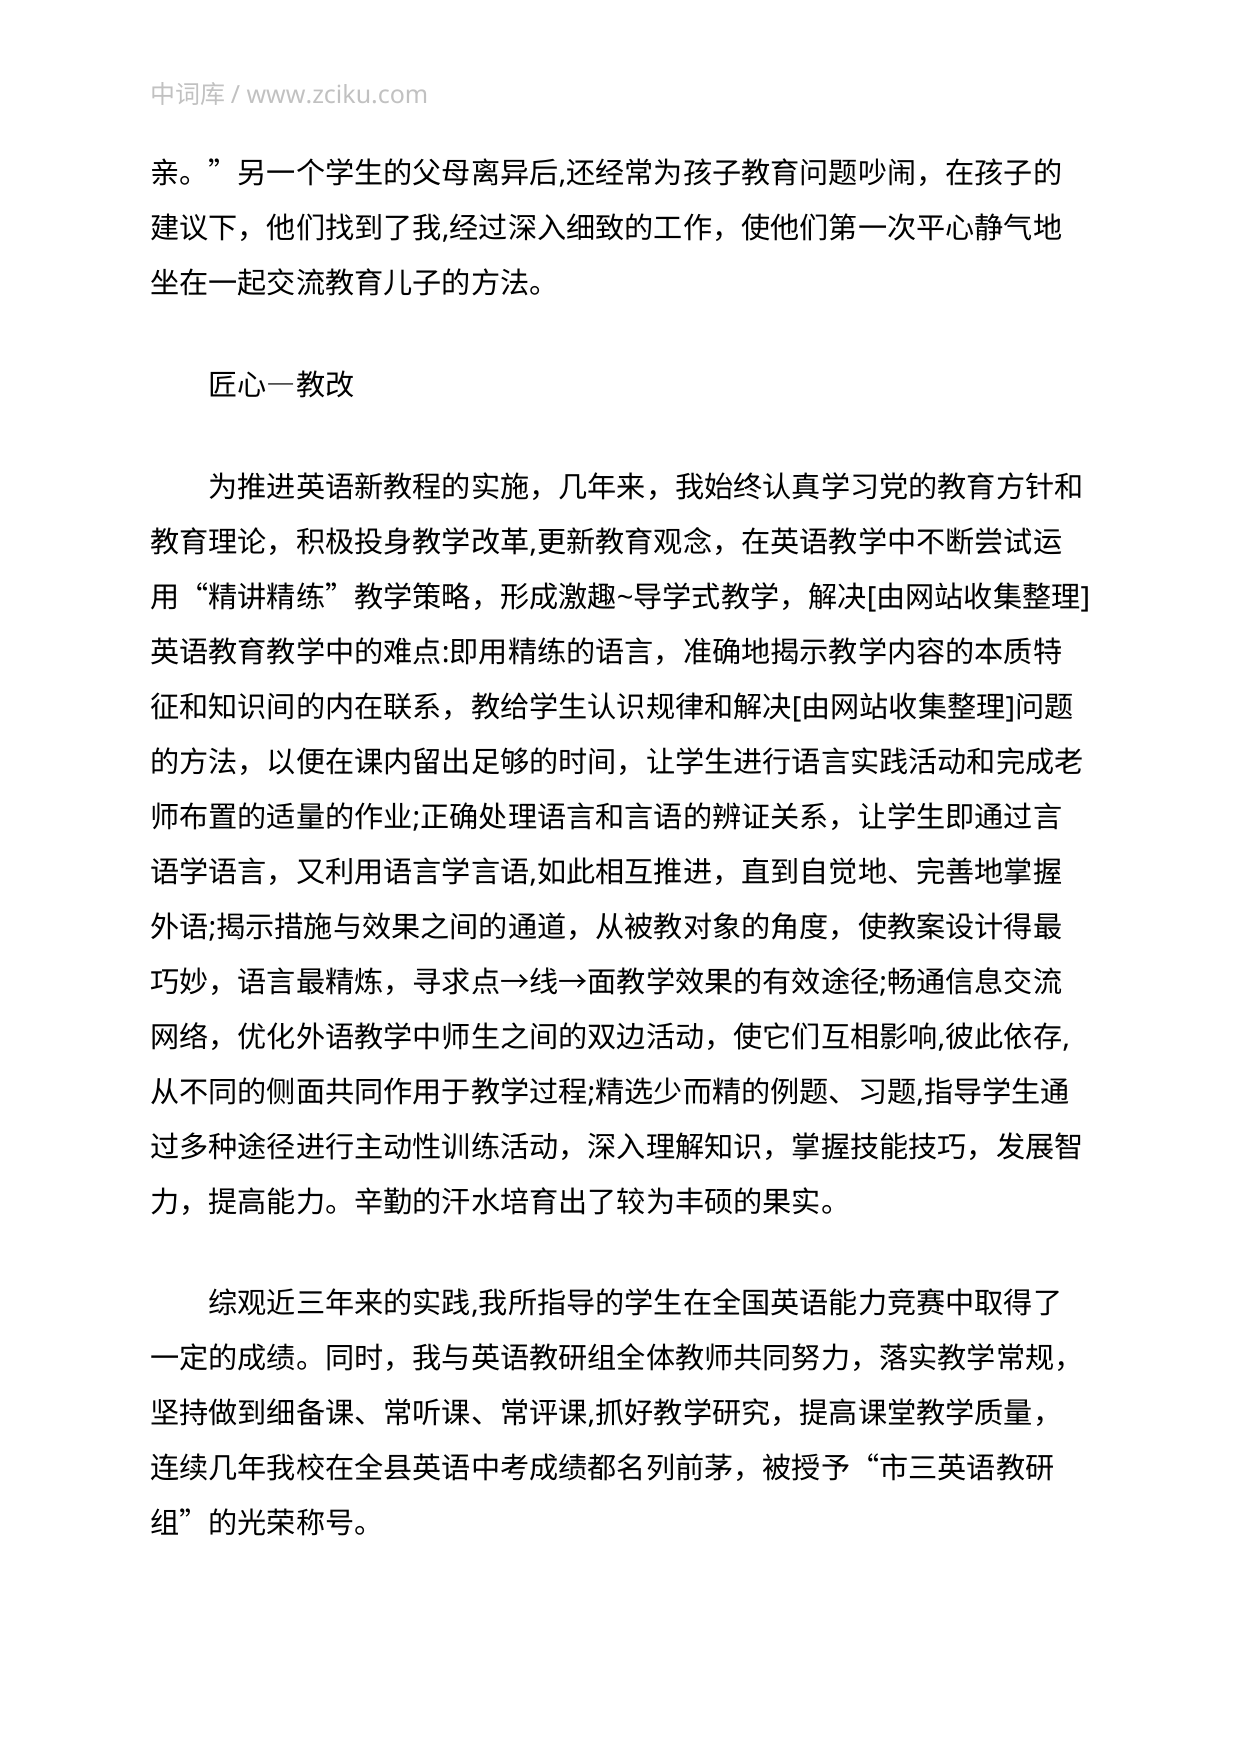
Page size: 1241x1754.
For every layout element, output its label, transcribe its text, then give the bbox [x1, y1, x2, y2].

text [150, 150, 1090, 302]
text 为推进英语新教程的实施，几年来，我始终认真学习党的教育方针和教育理论，积极投身教学改革,更新教育观念，在英语教学中不断尝试运用“精讲精练”教学策略，形成激趣~导学式教学，解决[由网站收集整理]英语教育教学中的难点:即用精练的语言，准确地揭示教学内容的本质特征和知识间的内在联系，教给学生认识规律和解决[由网站收集整理]问题的方法，以便在课内留出足够的时间，让学生进行语言实践活动和完成老师布置的适量的作业;正确处理语言和言语的辨证关系，让学生即通过言语学语言，又利用语言学言语,如此相互推进，直到自觉地、完善地掌握外语;揭示措施与效果之间的通道，从被教对象的角度，使教案设计得最巧妙，语言最精炼，寻求点→线→面教学效果的有效途径;畅通信息交流网络，优化外语教学中师生之间的双边活动，使它们互相影响,彼此依存,从不同的侧面共同作用于教学过程;精选少而精的例题、习题,指导学生通过多种途径进行主动性训练活动，深入理解知识，掌握技能技巧，发展智力，提高能力。辛勤的汗水培育出了较为丰硕的果实。 [150, 463, 1090, 1221]
text 匠心—教改 [150, 362, 1090, 404]
text 综观近三年来的实践,我所指导的学生在全国英语能力竞赛中取得了一定的成绩。同时，我与英语教研组全体教师共同努力，落实教学常规，坚持做到细备课、常听课、常评课,抓好教学研究，提高课堂教学质量，连续几年我校在全县英语中考成绩都名列前茅，被授予“市三英语教研组”的光荣称号。 [150, 1280, 1090, 1542]
